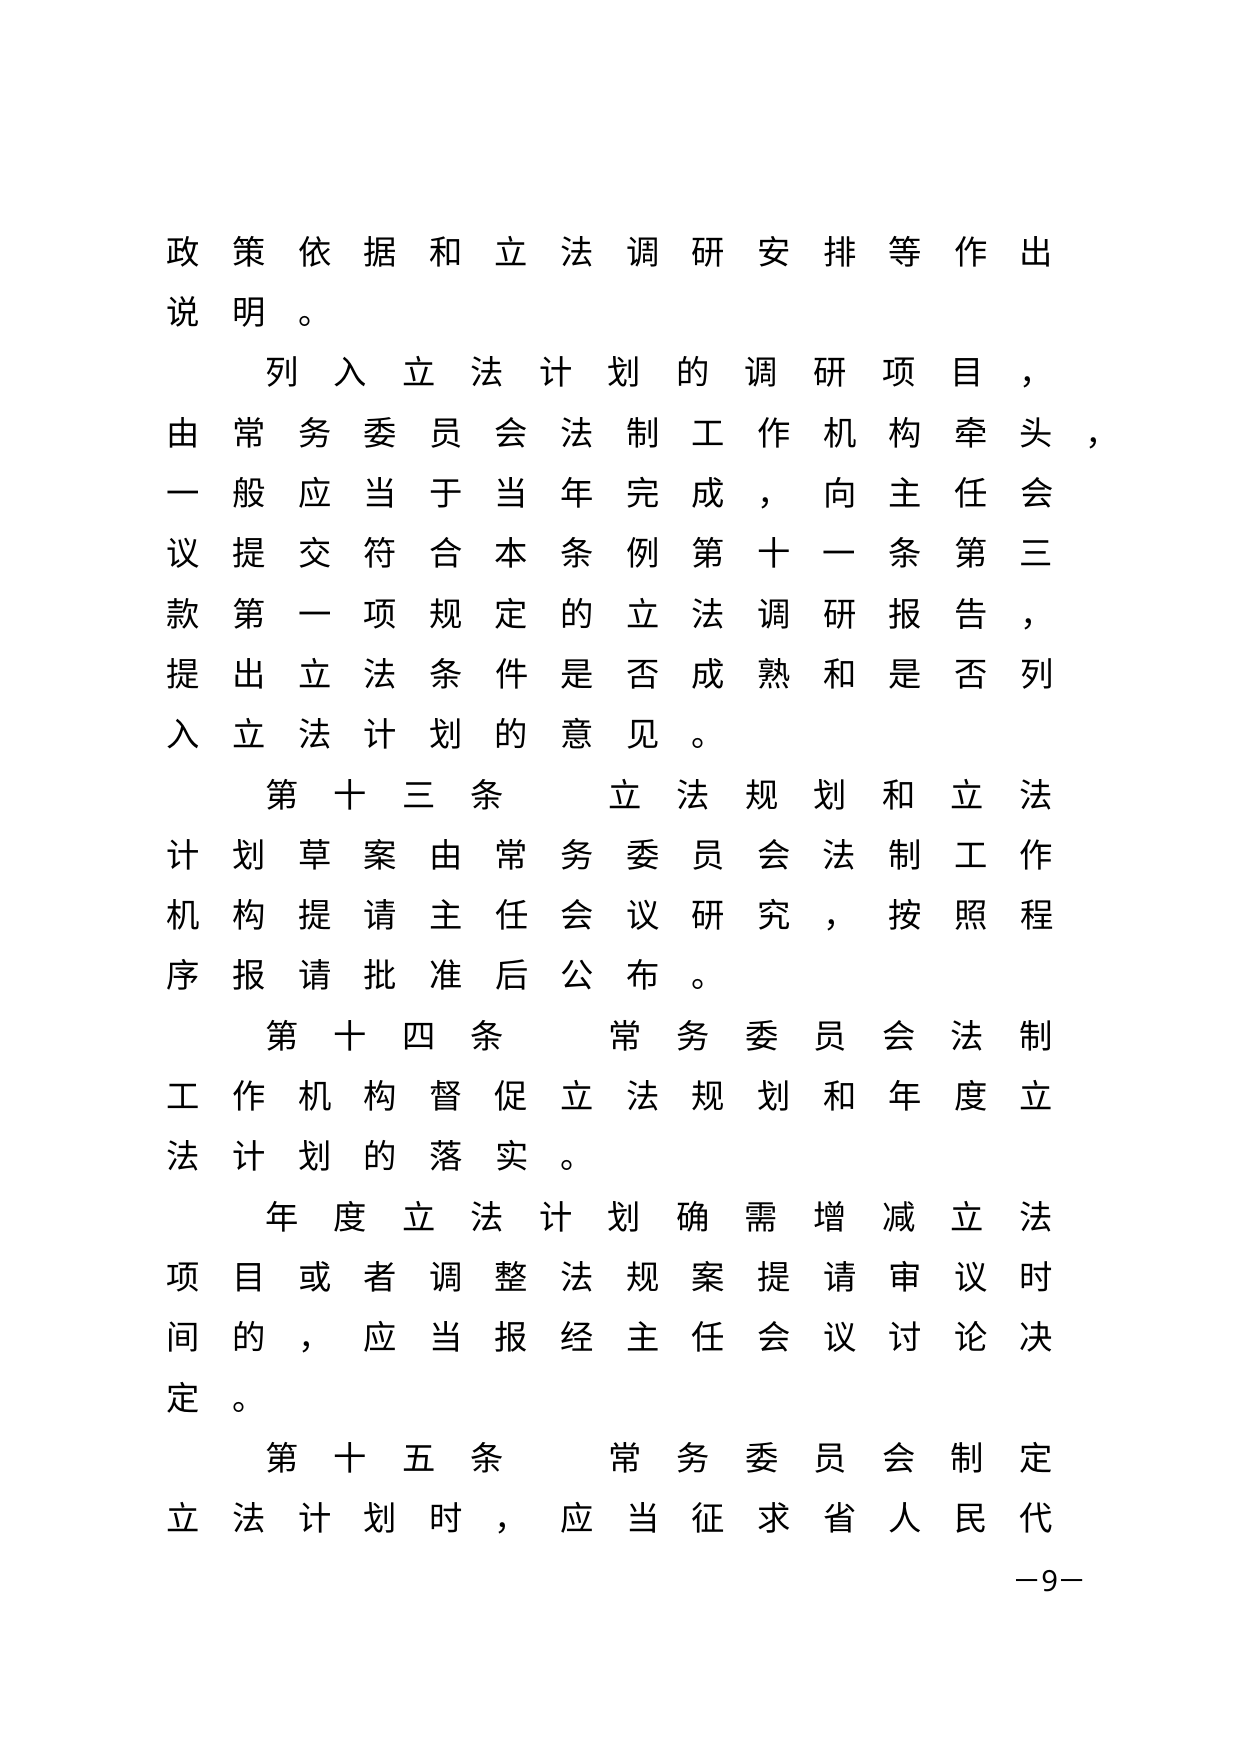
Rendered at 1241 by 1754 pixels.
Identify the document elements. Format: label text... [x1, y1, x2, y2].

text 第十三条 立法规划和立法计划草案由常务委员会法制工作机构提请主任会议研究，按照程序报请批准后公布。 [167, 762, 1085, 1003]
text 年度立法计划确需增减立法项目或者调整法规案提请审议时间的，应当报经主任会议讨论决定。 [167, 1184, 1085, 1426]
text 第十五条 常务委员会制定立法计划时，应当征求省人民代表大会常务委员会有关工作机构的意见。立法计划确定后，应当报省人民代表大会常务委员会。 [167, 1426, 1085, 1546]
text 第十四条 常务委员会法制工作机构督促立法规划和年度立法计划的落实。 [167, 1003, 1085, 1184]
text 第十二条 提出立法调研项目的，应当在申请立项报告中对立法必要性、规范的主要内容和需要解决的主要问题、法律法规政策依据和立法调研安排等作出说明。 [167, 219, 1085, 340]
text 列入立法计划的调研项目，由常务委员会法制工作机构牵头，一般应当于当年完成，向主任会议提交符合本条例第十一条第三款第一项规定的立法调研报告，提出立法条件是否成熟和是否列入立法计划的意见。 [167, 340, 1085, 762]
